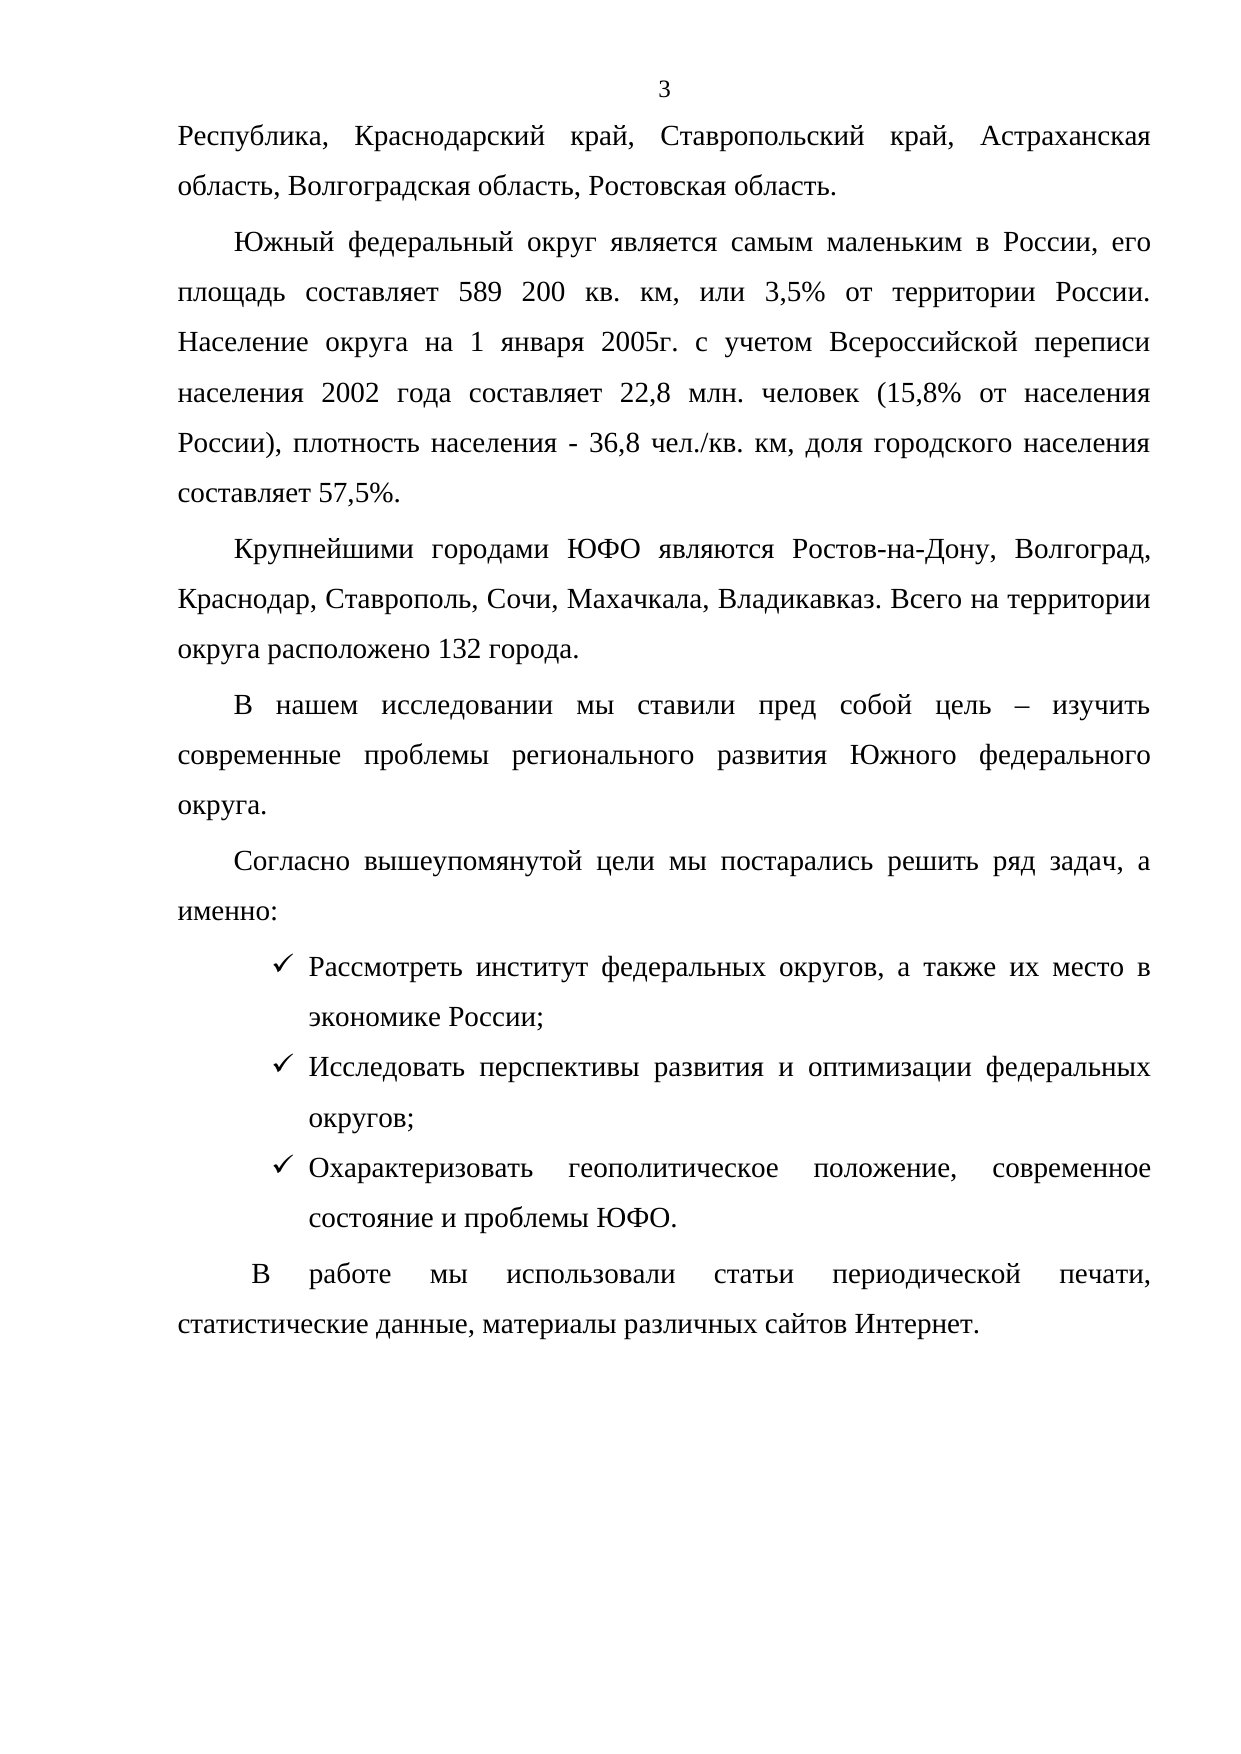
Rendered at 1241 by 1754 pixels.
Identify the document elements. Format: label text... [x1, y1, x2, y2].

text В нашем исследовании мы ставили пред собой цель – изучить современные проблемы регионального развития Южного федерального округа. [177, 687, 1152, 821]
list Исследовать перспективы развития и оптимизации федеральных округов; [271, 1049, 1152, 1133]
list Рассмотреть институт федеральных округов, а также их место в экономике России; [271, 949, 1152, 1033]
list Охарактеризовать геополитическое положение, современное состояние и проблемы ЮФО. [271, 1150, 1152, 1234]
text Южный федеральный округ является самым маленьким в России, его площадь составляет 589 200 кв. км, или 3,5% от территории России. Население округа на 1 января 2005г. с учетом Всероссийской переписи населения 2002 года составляет 22,8 млн. человек (15,8% от населения России), плотность населения - 36,8 чел./кв. км, доля городского населения составляет 57,5%. [177, 224, 1152, 509]
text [177, 118, 1152, 202]
text Крупнейшими городами ЮФО являются Ростов-на-Дону, Волгоград, Краснодар, Ставрополь, Сочи, Махачкала, Владикавказ. Всего на территории округа расположено 132 города. [177, 531, 1152, 665]
text В работе мы использовали статьи периодической печати, статистические данные, материалы различных сайтов Интернет. [177, 1256, 1152, 1340]
text Согласно вышеупомянутой цели мы постарались решить ряд задач, а именно: [177, 843, 1152, 927]
